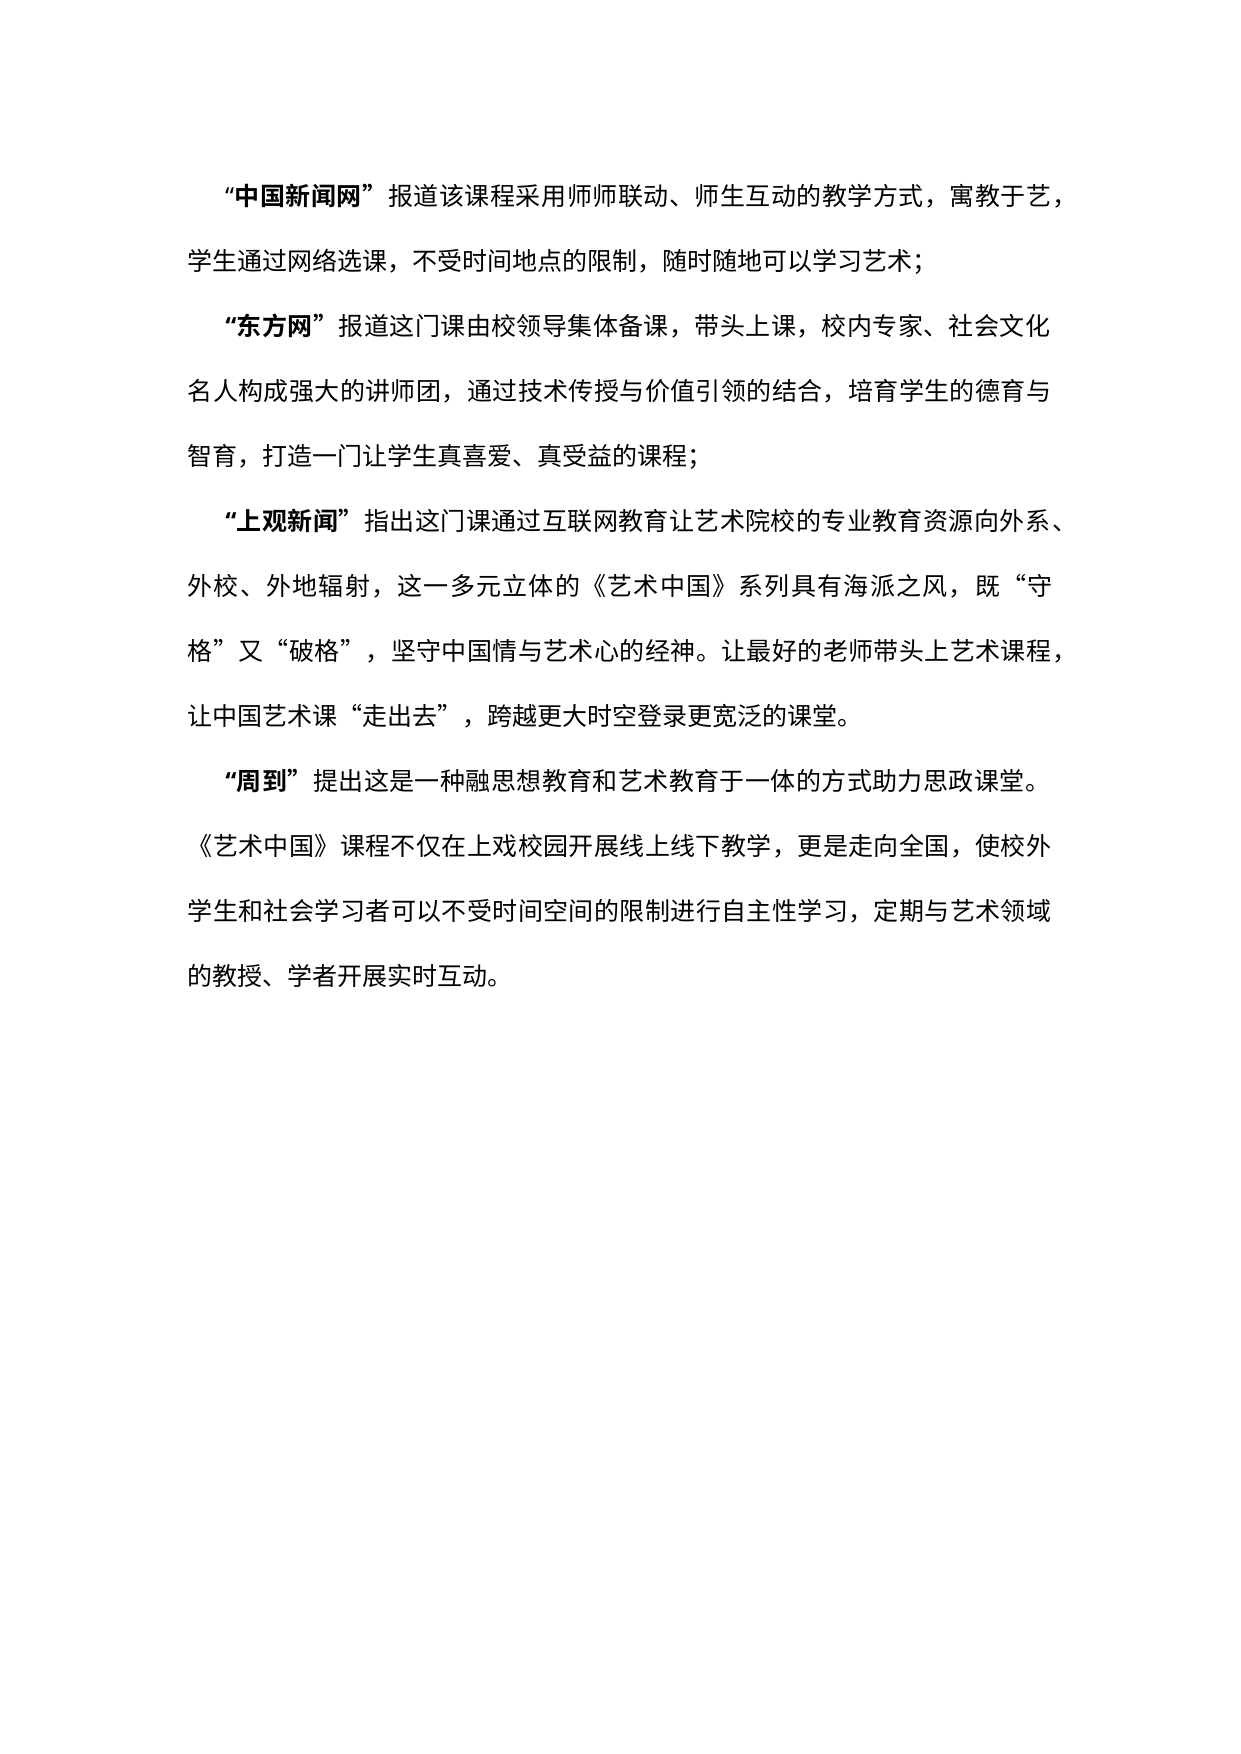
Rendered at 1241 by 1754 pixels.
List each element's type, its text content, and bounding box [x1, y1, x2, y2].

text “周到”提出这是一种融思想教育和艺术教育于一体的方式助力思政课堂。《艺术中国》课程不仅在上戏校园开展线上线下教学，更是走向全国，使校外学生和社会学习者可以不受时间空间的限制进行自主性学习，定期与艺术领域的教授、学者开展实时互动。 [187, 747, 1053, 1007]
text “中国新闻网”报道该课程采用师师联动、师生互动的教学方式，寓教于艺，学生通过网络选课，不受时间地点的限制，随时随地可以学习艺术； [187, 162, 1053, 292]
text “东方网”报道这门课由校领导集体备课，带头上课，校内专家、社会文化名人构成强大的讲师团，通过技术传授与价值引领的结合，培育学生的德育与智育，打造一门让学生真喜爱、真受益的课程； [187, 292, 1053, 487]
text “上观新闻”指出这门课通过互联网教育让艺术院校的专业教育资源向外系、外校、外地辐射，这一多元立体的《艺术中国》系列具有海派之风，既“守格”又“破格”，坚守中国情与艺术心的经神。让最好的老师带头上艺术课程，让中国艺术课“走出去”，跨越更大时空登录更宽泛的课堂。 [187, 487, 1053, 747]
